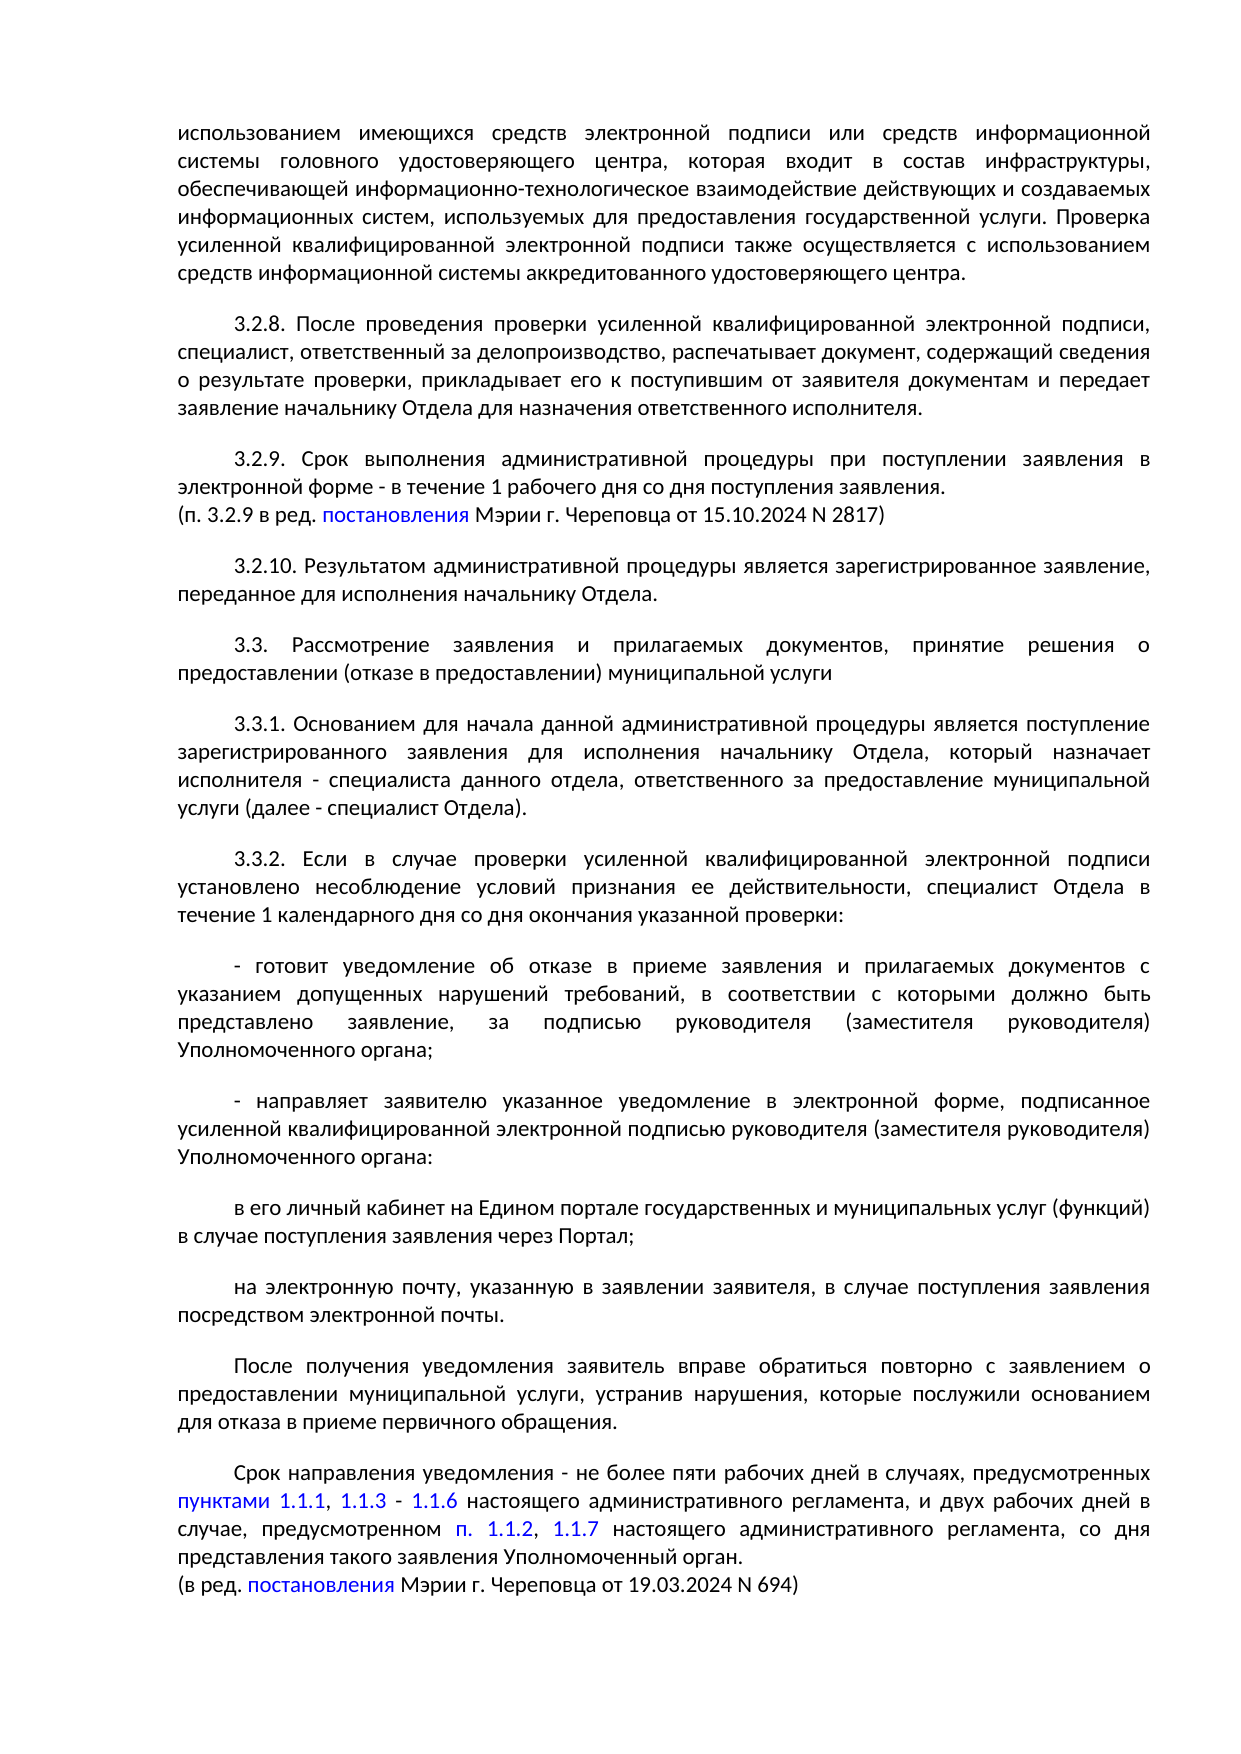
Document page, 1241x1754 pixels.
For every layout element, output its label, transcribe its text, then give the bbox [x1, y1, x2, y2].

text 3.3.2. Если в случае проверки усиленной квалифицированной электронной подписи установлено несоблюдение условий признания ее действительности, специалист Отдела в течение 1 календарного дня со дня окончания указанной проверки: [177, 844, 1152, 928]
text 3.3.1. Основанием для начала данной административной процедуры является поступление зарегистрированного заявления для исполнения начальнику Отдела, который назначает исполнителя - специалиста данного отдела, ответственного за предоставление муниципальной услуги (далее - специалист Отдела). [177, 709, 1152, 821]
text - направляет заявителю указанное уведомление в электронной форме, подписанное усиленной квалифицированной электронной подписью руководителя (заместителя руководителя) Уполномоченного органа: [177, 1086, 1152, 1170]
text на электронную почту, указанную в заявлении заявителя, в случае поступления заявления посредством электронной почты. [177, 1272, 1152, 1328]
text Срок направления уведомления - не более пяти рабочих дней в случаях, предусмотренных пунктами 1.1.1, 1.1.3 - 1.1.6 настоящего административного регламента, и двух рабочих дней в случае, предусмотренном п. 1.1.2, 1.1.7 настоящего административного регламента, со дня представления такого заявления Уполномоченный орган. [177, 1458, 1152, 1570]
text - готовит уведомление об отказе в приеме заявления и прилагаемых документов с указанием допущенных нарушений требований, в соответствии с которыми должно быть представлено заявление, за подписью руководителя (заместителя руководителя) Уполномоченного органа; [177, 951, 1152, 1063]
text в его личный кабинет на Едином портале государственных и муниципальных услуг (функций) в случае поступления заявления через Портал; [177, 1193, 1152, 1249]
text После получения уведомления заявитель вправе обратиться повторно с заявлением о предоставлении муниципальной услуги, устранив нарушения, которые послужили основанием для отказа в приеме первичного обращения. [177, 1351, 1152, 1435]
text 3.2.9. Срок выполнения административной процедуры при поступлении заявления в электронной форме - в течение 1 рабочего дня со дня поступления заявления. [177, 444, 1152, 500]
text 3.2.10. Результатом административной процедуры является зарегистрированное заявление, переданное для исполнения начальнику Отдела. [177, 551, 1152, 607]
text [177, 118, 1152, 286]
text 3.2.8. После проведения проверки усиленной квалифицированной электронной подписи, специалист, ответственный за делопроизводство, распечатывает документ, содержащий сведения о результате проверки, прикладывает его к поступившим от заявителя документам и передает заявление начальнику Отдела для назначения ответственного исполнителя. [177, 309, 1152, 421]
text 3.3. Рассмотрение заявления и прилагаемых документов, принятие решения о предоставлении (отказе в предоставлении) муниципальной услуги [177, 630, 1152, 686]
text (в ред. постановления Мэрии г. Череповца от 19.03.2024 N 694) [177, 1570, 1152, 1598]
text (п. 3.2.9 в ред. постановления Мэрии г. Череповца от 15.10.2024 N 2817) [177, 500, 1152, 528]
